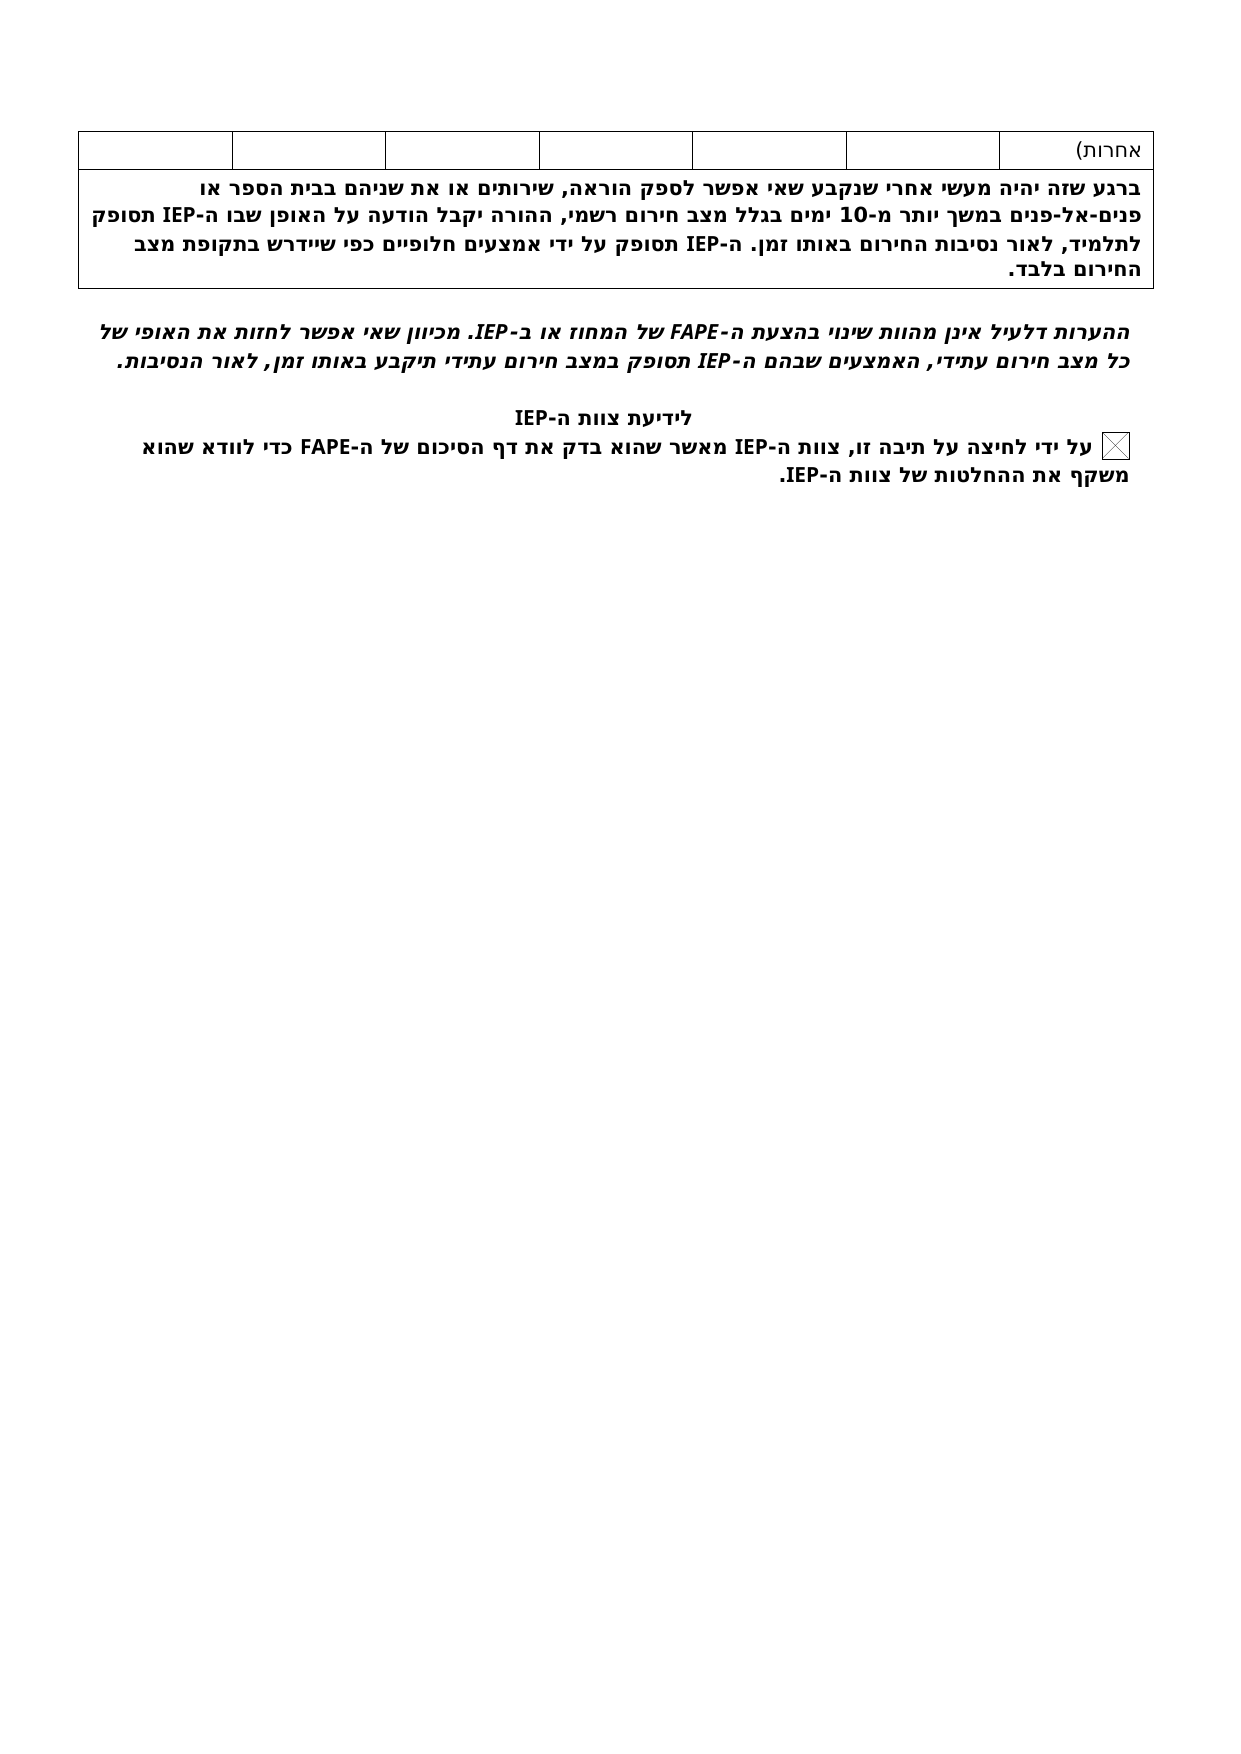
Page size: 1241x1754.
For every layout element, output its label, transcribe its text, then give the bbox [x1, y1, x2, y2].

text לידיעת צוות ה-IEP [78, 403, 1130, 431]
table_cell [79, 132, 232, 169]
table_cell [693, 132, 846, 169]
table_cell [1000, 132, 1153, 169]
text על ידי לחיצה על תיבה זו, צוות ה-IEP מאשר שהוא בדק את דף הסיכום של ה-FAPE כדי לוודא שהוא משקף את ההחלטות של צוות ה-IEP. [78, 431, 1130, 489]
text ההערות דלעיל אינן מהוות שינוי בהצעת ה-FAPE של המחוז או ב-IEP. מכיוון שאי אפשר לחזות את האופי של כל מצב חירום עתידי, האמצעים שבהם ה-IEP תסופק במצב חירום עתידי תיקבע באותו זמן, לאור הנסיבות. [78, 317, 1130, 374]
table_cell [386, 132, 539, 169]
table_cell ברגע שזה יהיה מעשי אחרי שנקבע שאי אפשר לספק הוראה, שירותים או את שניהם בבית הספר או פנים-אל-פנים במשך יותר מ-10 ימים בגלל מצב חירום רשמי, ההורה יקבל הודעה על האופן שבו ה-IEP תסופק לתלמיד, לאור נסיבות החירום באותו זמן. ה-IEP תסופק על ידי אמצעים חלופיים כפי שיידרש בתקופת מצב החירום בלבד. [79, 170, 1153, 288]
table_cell [233, 132, 385, 169]
table_cell [847, 132, 999, 169]
table_cell [540, 132, 692, 169]
